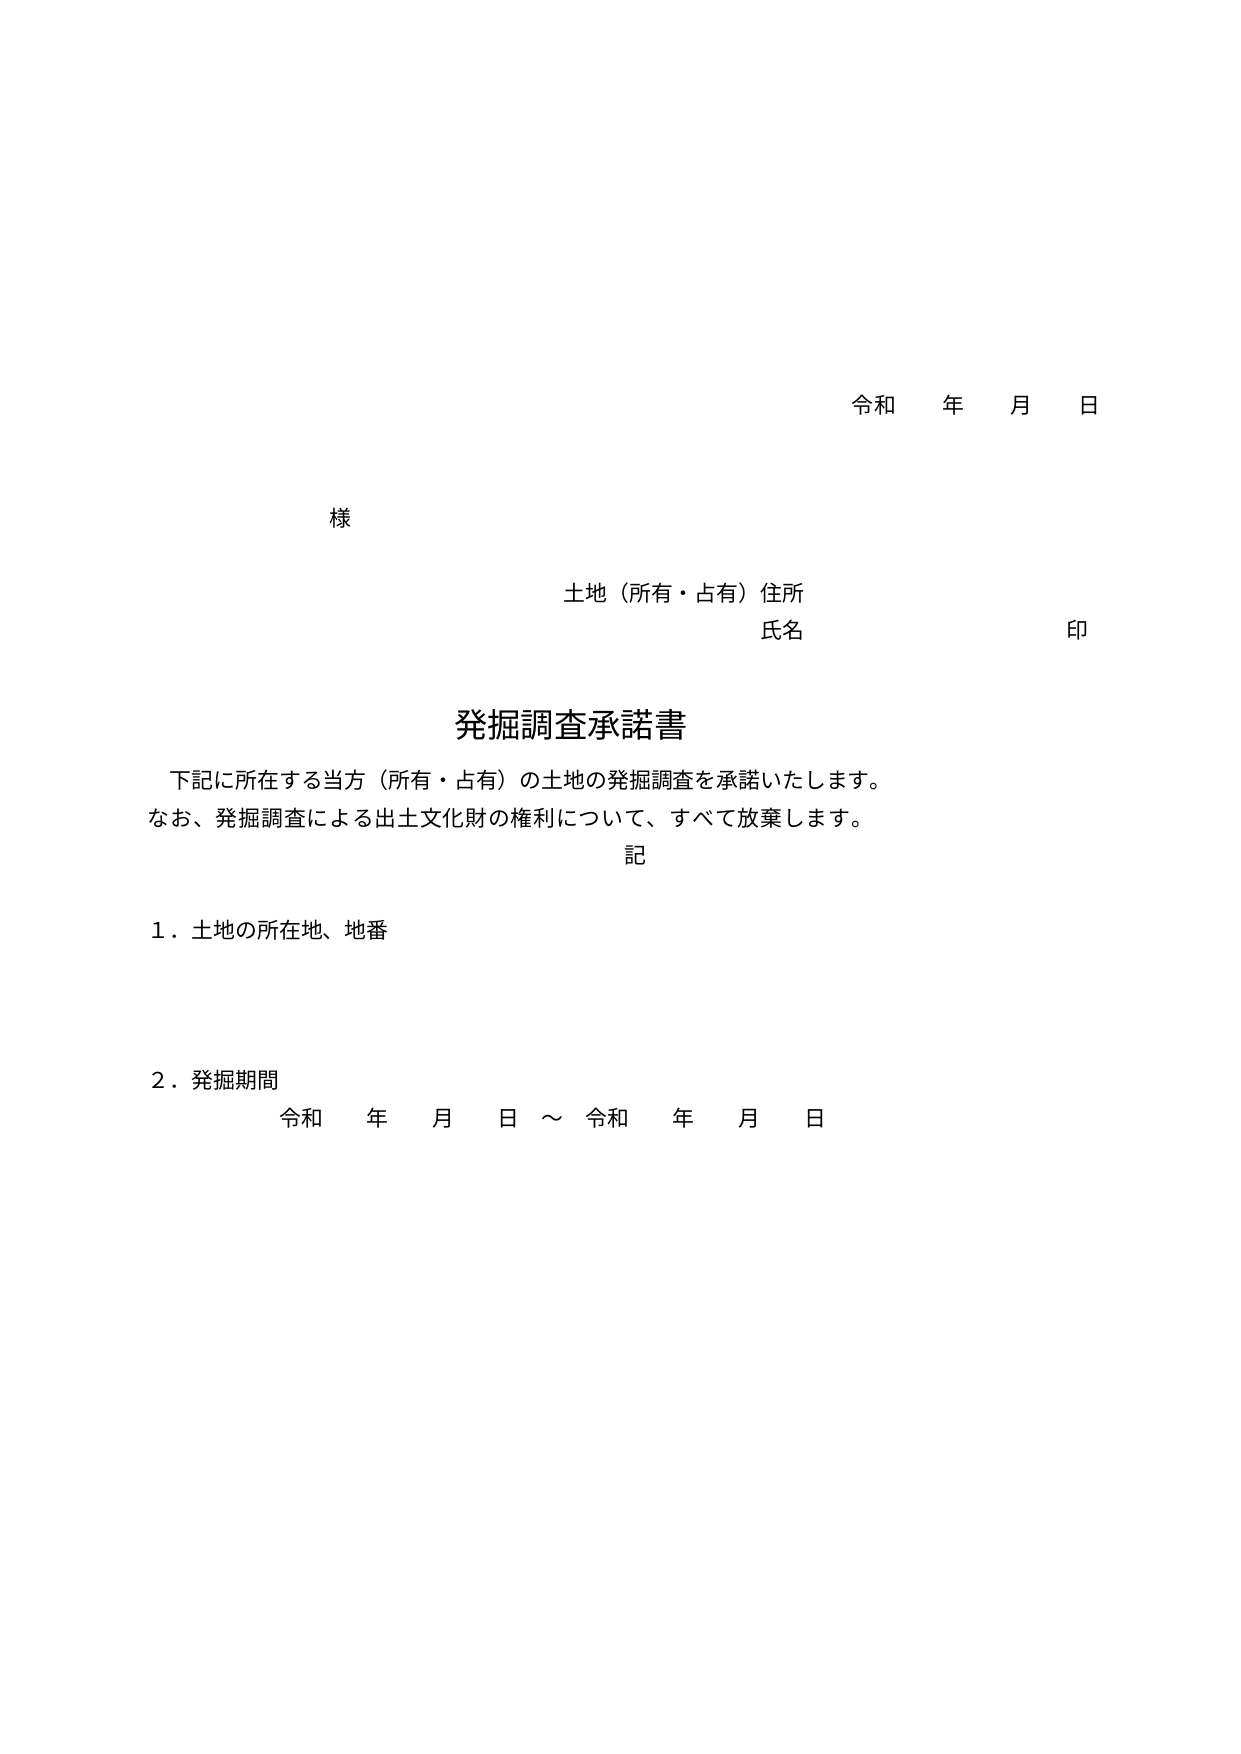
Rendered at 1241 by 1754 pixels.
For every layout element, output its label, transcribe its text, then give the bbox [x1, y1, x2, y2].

text 発掘調査承諾書 [454, 686, 1122, 761]
text １．土地の所在地、地番 [148, 911, 1122, 948]
text 記 [148, 836, 1122, 873]
text ２．発掘期間 [148, 1061, 1122, 1098]
text 令和 年 月 日 ～ 令和 年 月 日 [279, 1098, 1122, 1136]
text 令和 年 月 日 [148, 386, 1100, 423]
text 氏名 印 [760, 611, 1122, 648]
text 様 [148, 498, 1122, 536]
text 土地（所有・占有）住所 [563, 573, 1122, 611]
text なお、発掘調査による出土文化財の権利について、すべて放棄します。 [148, 798, 1122, 836]
text 下記に所在する当方（所有・占有）の土地の発掘調査を承諾いたします。 [148, 761, 1122, 798]
